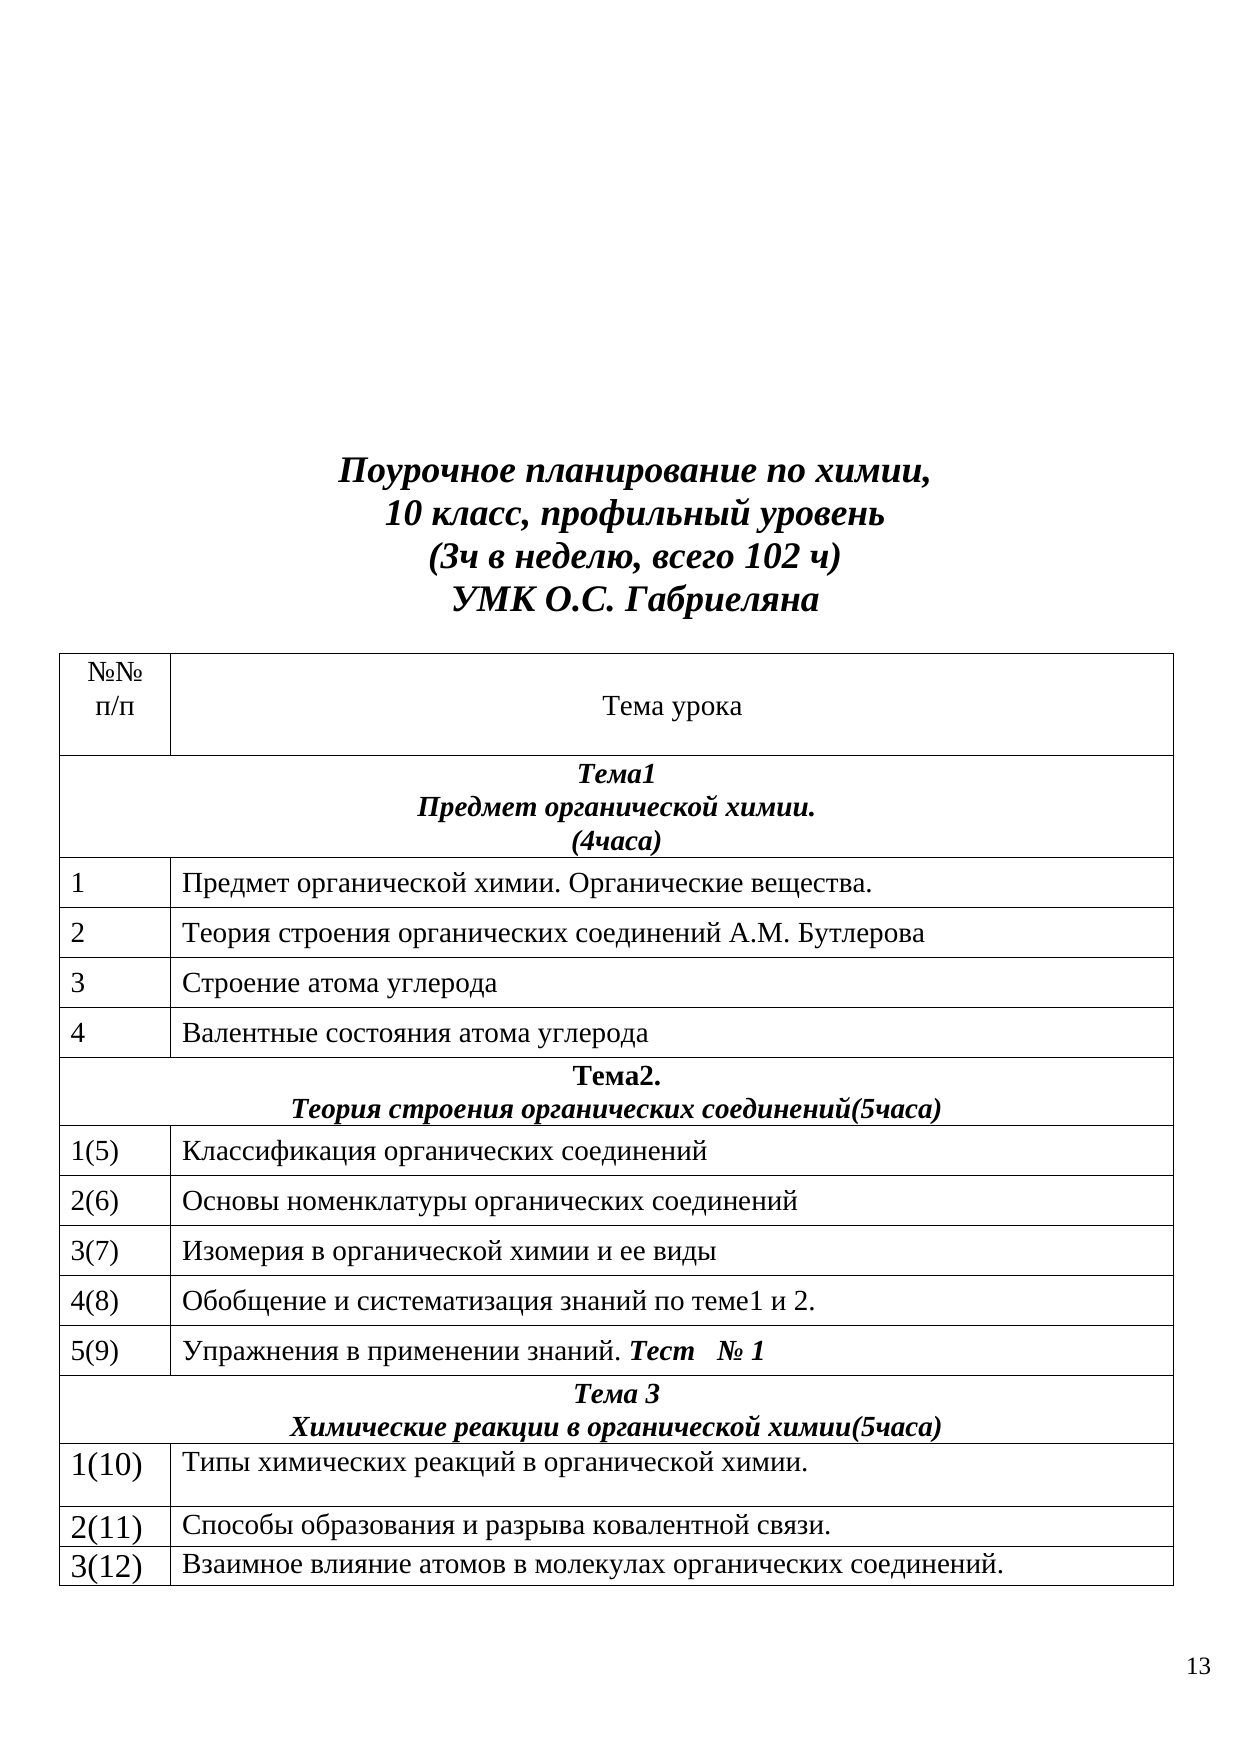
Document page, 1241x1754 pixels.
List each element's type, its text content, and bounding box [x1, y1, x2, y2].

table_header Тема урока [171, 654, 1173, 755]
table_cell Тема1 Предмет органической химии. (4часа) [60, 756, 1173, 857]
table_cell Валентные состояния атома углерода [171, 1008, 1173, 1057]
text УМК О.С. Габриеляна [59, 577, 1211, 620]
table_cell Упражнения в применении знаний. Тест № 1 [171, 1326, 1173, 1375]
table_cell Взаимное влияние атомов в молекулах органических соединений. [171, 1547, 1173, 1585]
table_cell Классификация органических соединений [171, 1126, 1173, 1175]
table_cell 4(8) [60, 1276, 170, 1325]
table_cell 3 [60, 958, 170, 1007]
table_cell 2(11) [60, 1507, 170, 1546]
table_cell Основы номенклатуры органических соединений [171, 1176, 1173, 1225]
table_cell Тема 3 Химические реакции в органической химии(5часа) [60, 1376, 1173, 1443]
table_cell 2(6) [60, 1176, 170, 1225]
table_cell 4 [60, 1008, 170, 1057]
table_cell Строение атома углерода [171, 958, 1173, 1007]
text (3ч в неделю, всего 102 ч) [59, 533, 1211, 577]
table_cell Предмет органической химии. Органические вещества. [171, 858, 1173, 907]
table_cell Теория строения органических соединений А.М. Бутлерова [171, 908, 1173, 957]
table_cell Типы химических реакций в органической химии. [171, 1444, 1173, 1506]
table_cell 2 [60, 908, 170, 957]
table_cell 5(9) [60, 1326, 170, 1375]
table_header №№ п/п [60, 654, 170, 755]
table_cell Обобщение и систематизация знаний по теме1 и 2. [171, 1276, 1173, 1325]
table_cell 1(10) [60, 1444, 170, 1506]
table_cell Способы образования и разрыва ковалентной связи. [171, 1507, 1173, 1546]
table_cell 1(5) [60, 1126, 170, 1175]
table_cell Изомерия в органической химии и ее виды [171, 1226, 1173, 1275]
text Поурочное планирование по химии, [59, 447, 1211, 490]
table_cell 3(7) [60, 1226, 170, 1275]
table_cell Тема2. Теория строения органических соединений(5часа) [60, 1058, 1173, 1125]
table_cell 1 [60, 858, 170, 907]
text 10 класс, профильный уровень [59, 490, 1211, 533]
table_cell 3(12) [60, 1547, 170, 1585]
